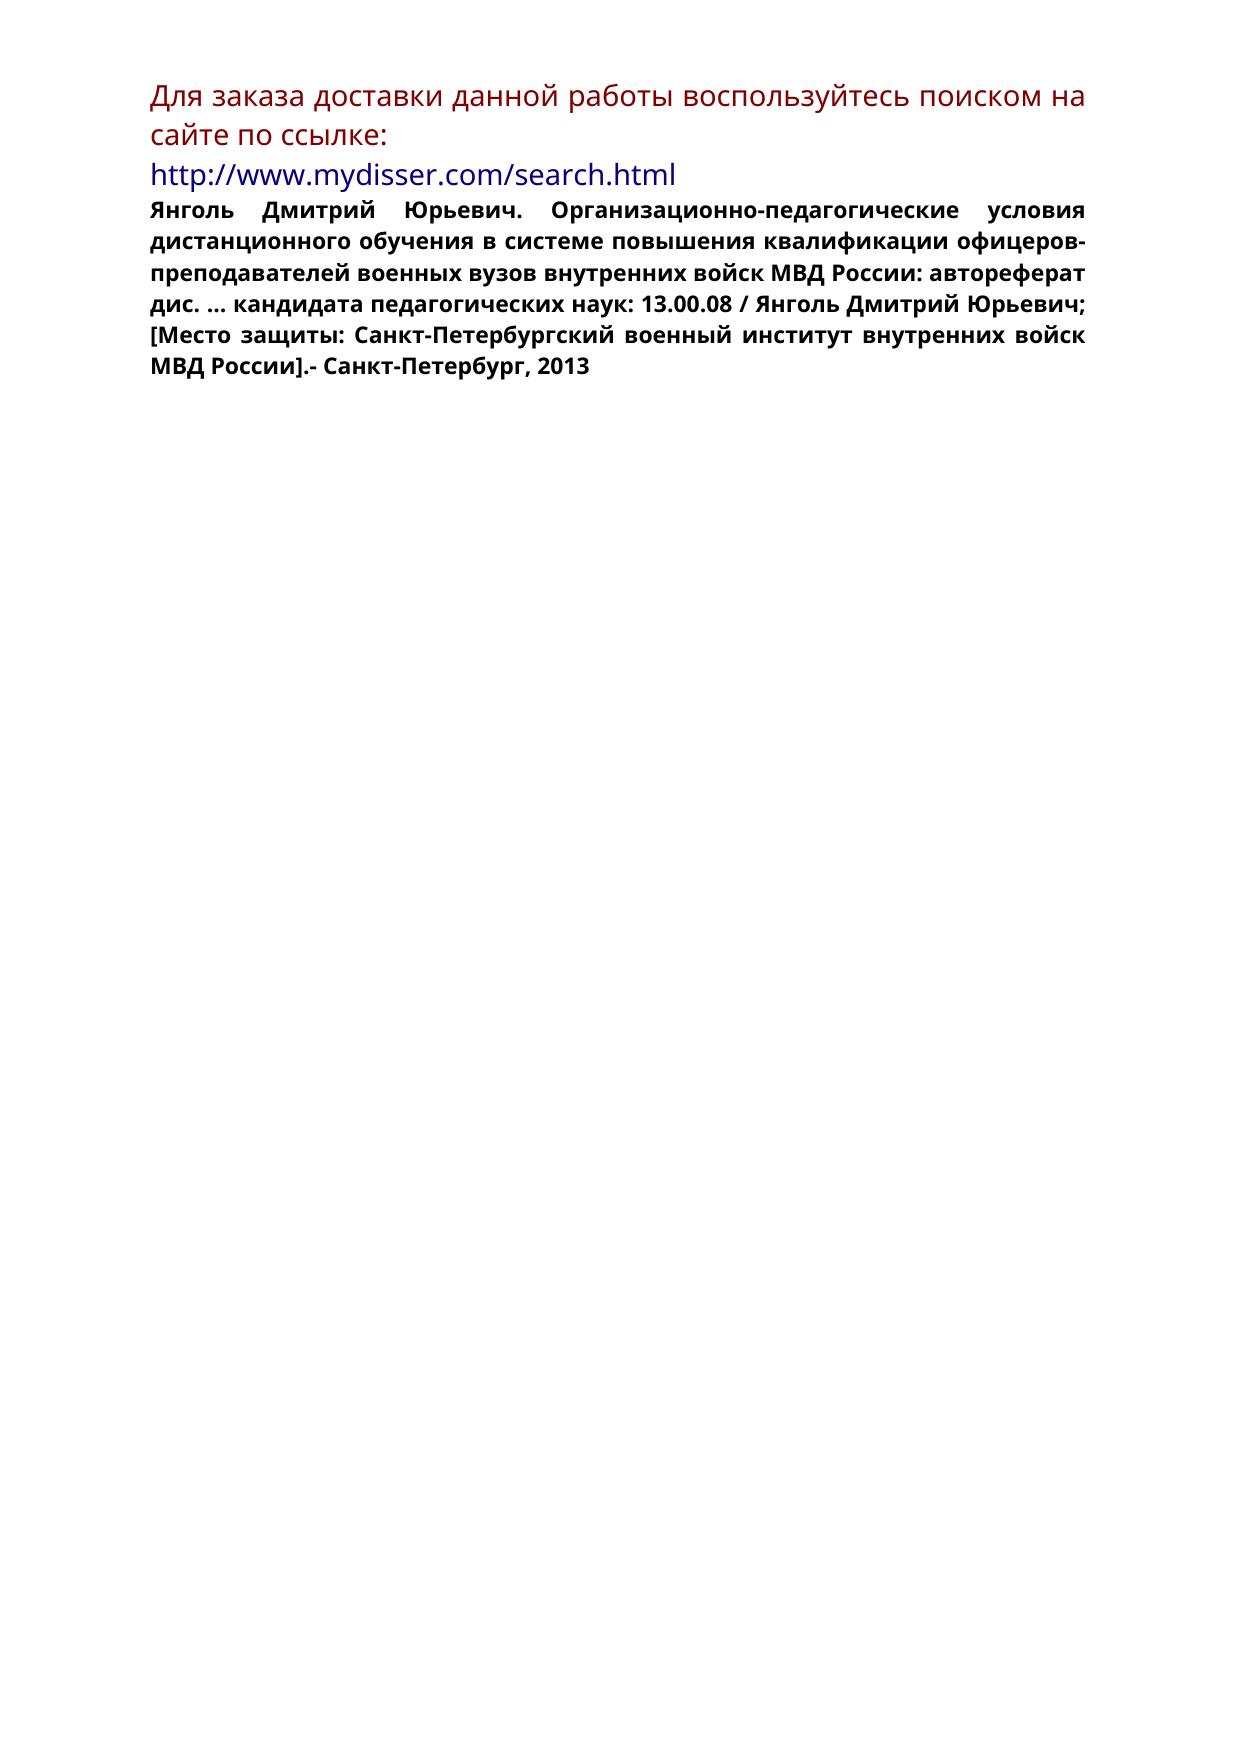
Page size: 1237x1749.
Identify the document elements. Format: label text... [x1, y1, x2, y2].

text Янголь Дмитрий Юрьевич. Организационно-педагогические условия дистанционного обучения в системе повышения квалификации офицеров-преподавателей военных вузов внутренних войск МВД России: автореферат дис. ... кандидата педагогических наук: 13.00.08 / Янголь Дмитрий Юрьевич;[Место защиты: Санкт-Петербургский военный институт внутренних войск МВД России].- Санкт-Петербург, 2013 [150, 194, 1086, 382]
